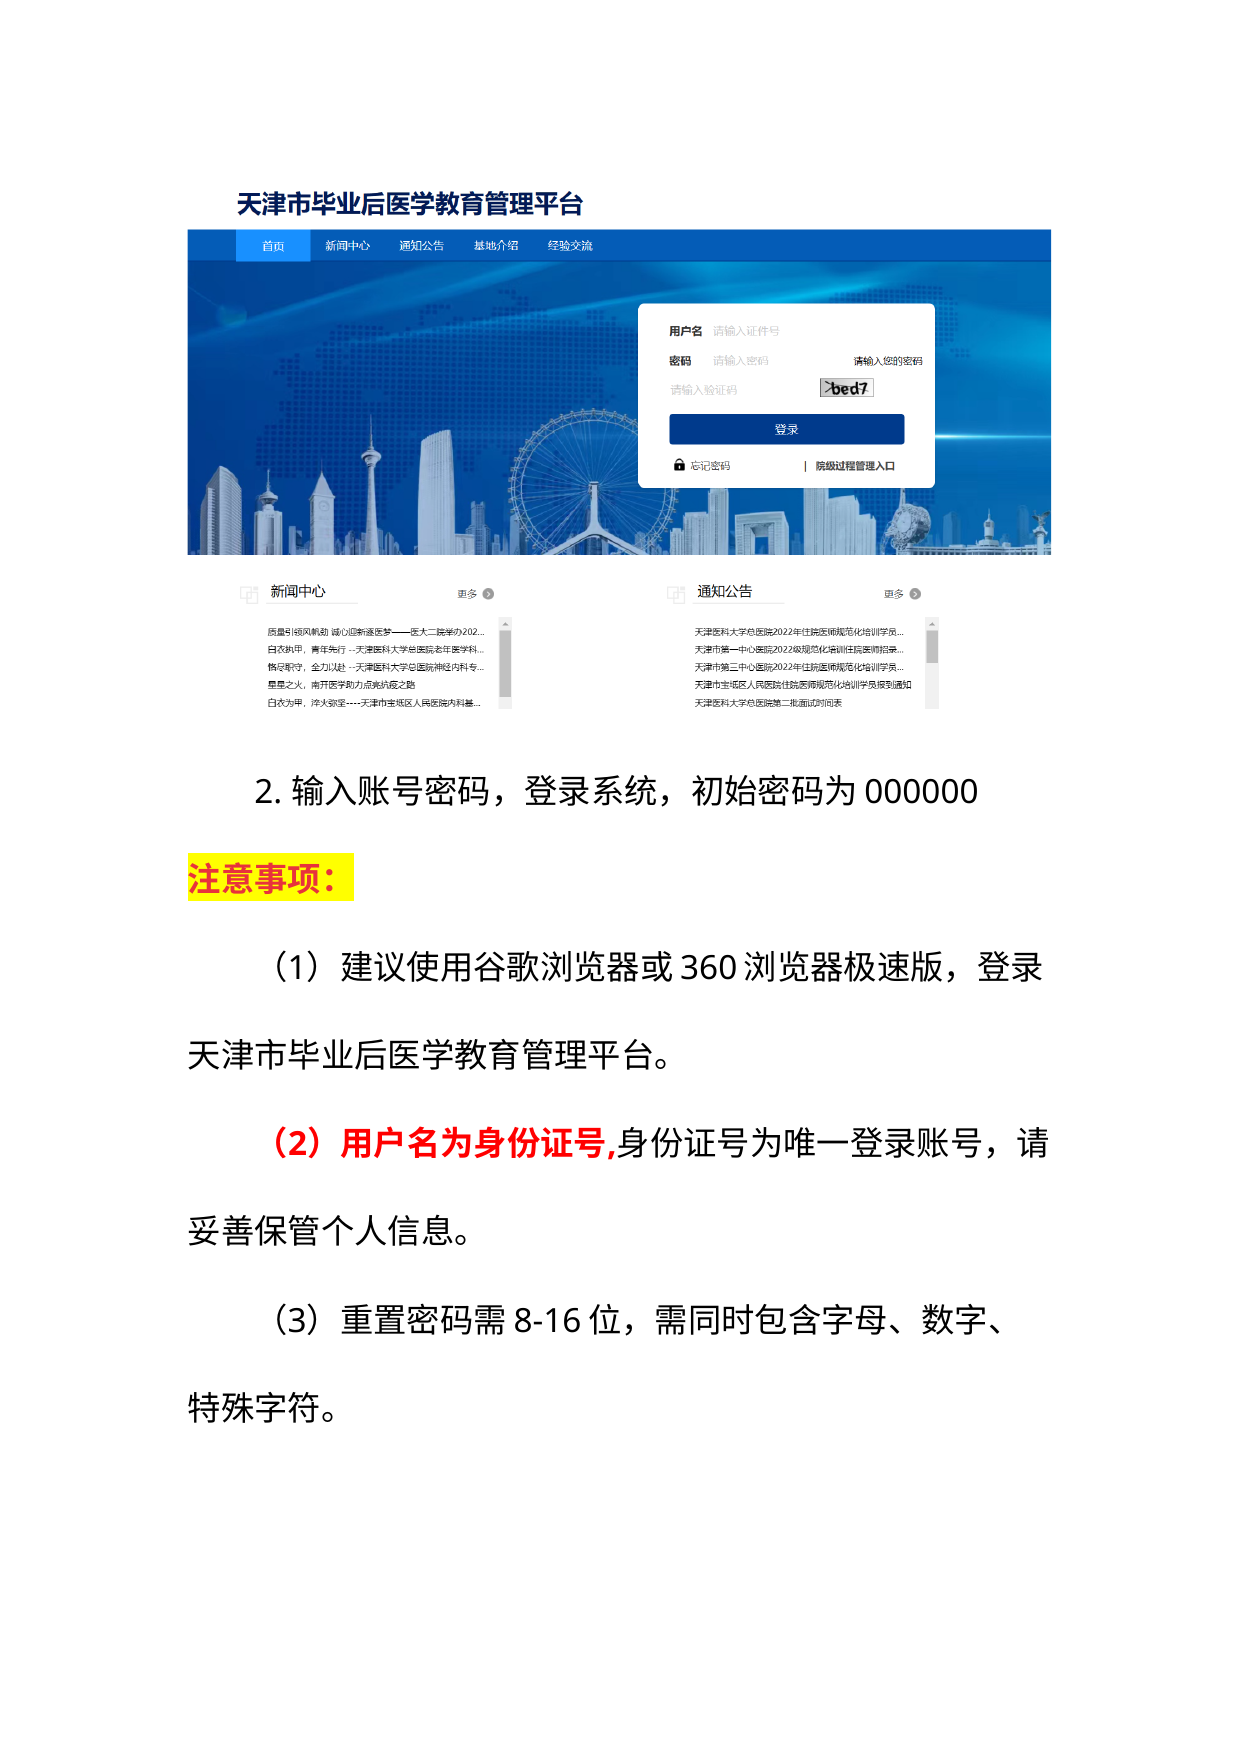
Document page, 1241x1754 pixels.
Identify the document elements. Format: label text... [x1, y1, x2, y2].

list 输入账号密码，登录系统，初始密码为000000 [187, 745, 1053, 833]
text 注意事项： [187, 833, 1053, 921]
text （1）建议使用谷歌浏览器或360浏览器极速版，登录天津市毕业后医学教育管理平台。 [187, 921, 1053, 1097]
text （3）重置密码需8-16位，需同时包含字母、数字、特殊字符。 [187, 1273, 1053, 1450]
picture [187, 172, 1052, 709]
text （2）用户名为身份证号,身份证号为唯一登录账号，请妥善保管个人信息。 [187, 1097, 1053, 1273]
